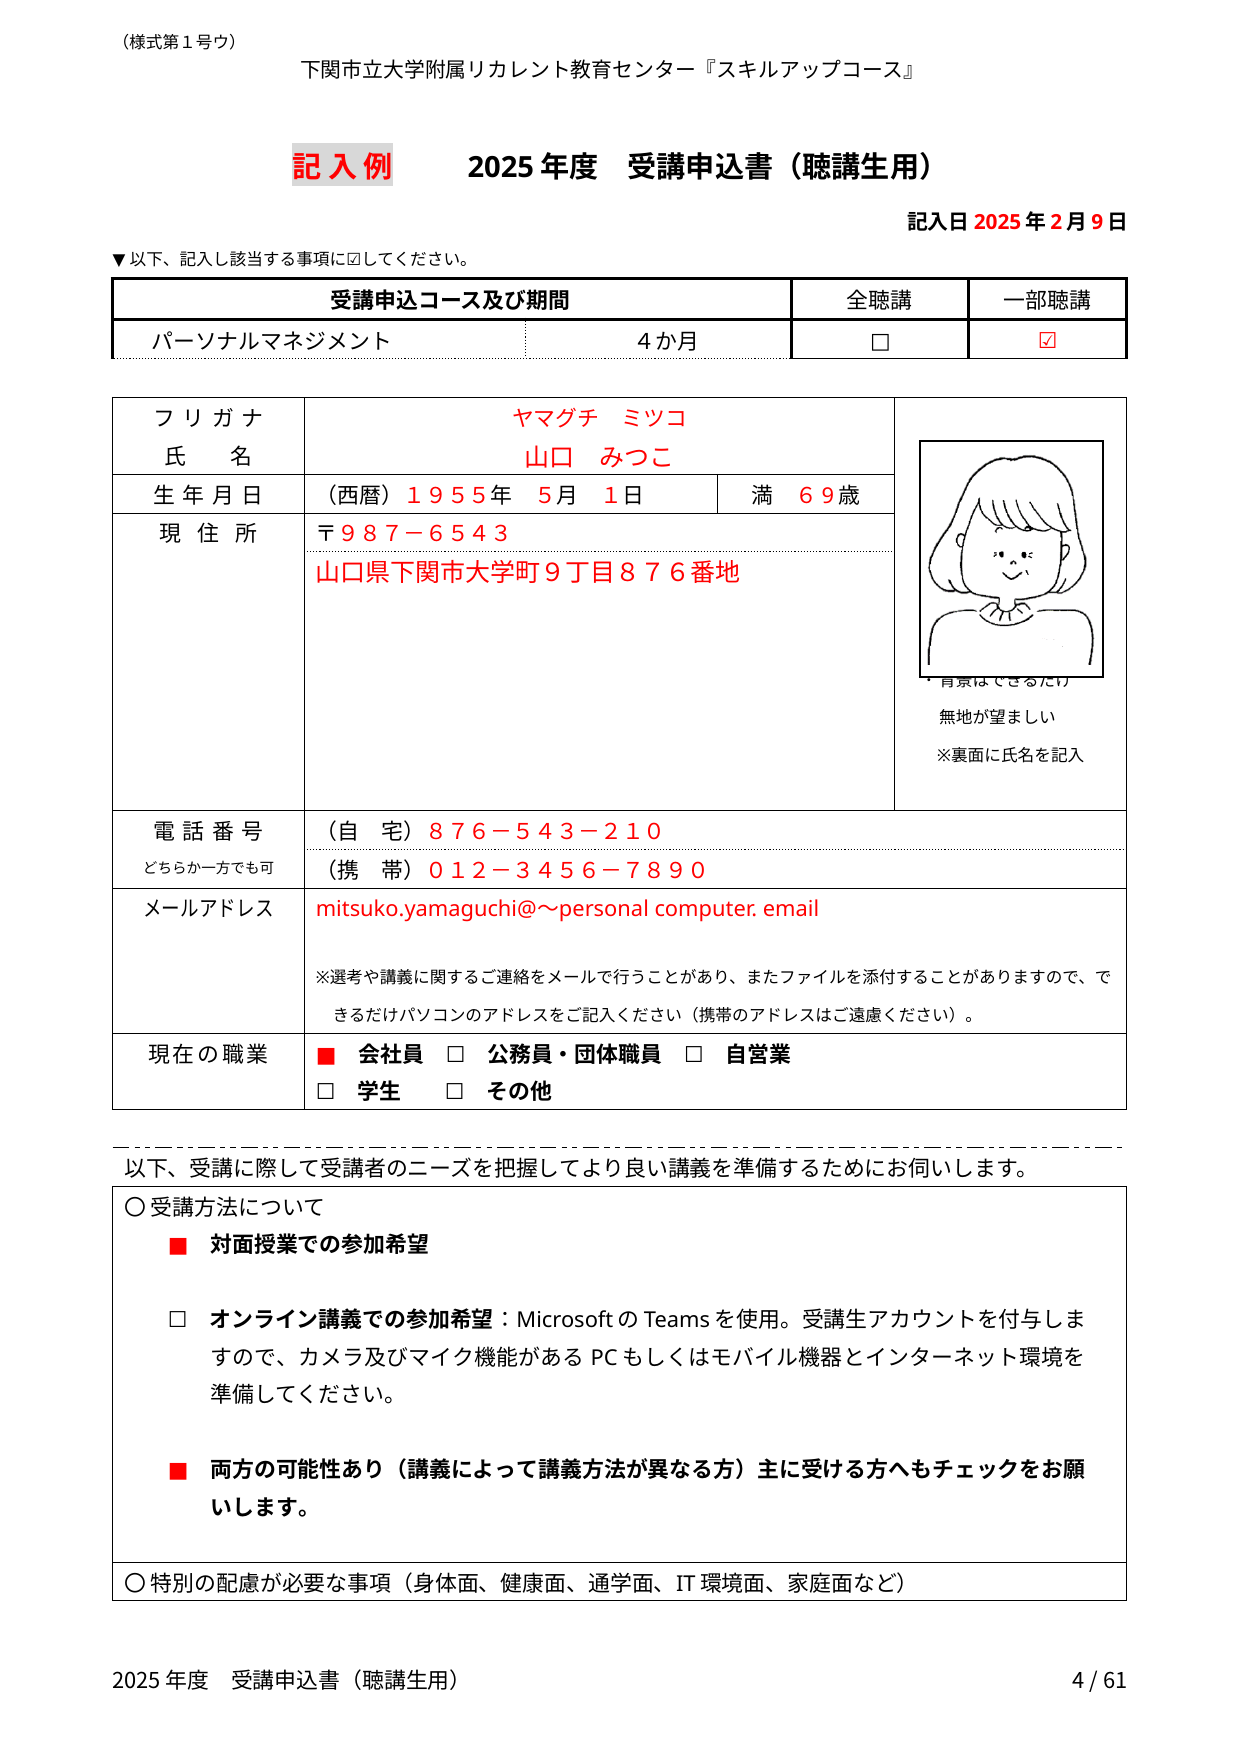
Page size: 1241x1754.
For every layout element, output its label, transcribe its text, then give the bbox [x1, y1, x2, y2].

table_cell ☑ [970, 321, 1125, 358]
table_cell （自 宅）８７６－５４３－２１０ [305, 811, 1126, 849]
table_cell 現在の職業 [113, 1034, 304, 1109]
text ▼ 以下、記入し該当する事項に☑してください。 [112, 239, 1128, 277]
table_header ヤマグチ ミツコ [305, 398, 894, 435]
table_cell パーソナルマネジメント [114, 321, 526, 358]
table_cell 会社員 公務員・団体職員 自営業 学生 その他 [305, 1034, 1126, 1109]
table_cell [113, 1563, 1126, 1600]
table_cell （西暦）１９５５年 ５月 １日 [305, 475, 717, 512]
text 記 入 例 2025年度 受講申込書（聴講生用） [112, 127, 1128, 202]
table_cell 〇 受講方法について 対面授業での参加希望 オンライン講義での参加希望：MicrosoftのTeamsを使用。受講生アカウントを付与しますので、カメラ及びマイク機能があるPCもしくはモバイル機器とインターネット環境を準備してください。 両方の可能性あり（講義によって講義方法が異なる方）主に受ける方へもチェックをお願いします。 [113, 1187, 1126, 1562]
table_header フリガナ [113, 398, 304, 435]
table_cell 現住所 [113, 514, 304, 810]
table_cell mitsuko.yamaguchi@～personal computer. email ※選考や講義に関するご連絡をメールで行うことがあり、またファイルを添付することがありますので、できるだけパソコンのアドレスをご記入ください（携帯のアドレスはご遠慮ください）。 [305, 889, 1126, 1033]
table_cell 山口 みつこ [305, 435, 894, 474]
table_cell 電話番号 どちらか一方でも可 [113, 811, 304, 887]
table_cell 山口県下関市大学町９丁目８７６番地 [305, 551, 894, 810]
table_cell ４か月 [526, 321, 790, 358]
table_header 一部聴講 [970, 280, 1125, 318]
table_cell 氏名 [113, 435, 304, 474]
table_cell 満 ６9歳 [718, 475, 894, 512]
table_header 写真貼付欄 縦4cm×横3cm 上半身・脱帽 モノクロ可 自撮り可 背景はできるだけ無地が望ましい ※裏面に氏名を記入 [895, 398, 1126, 810]
text 記入日2025年2月9日 [112, 202, 1128, 239]
table_header 以下、受講に際して受講者のニーズを把握してより良い講義を準備するためにお伺いします。 [113, 1147, 1127, 1186]
table_cell （携 帯）０１２－３４５６－７８９０ [305, 849, 1126, 887]
table_cell □ [793, 321, 967, 358]
table_cell メールアドレス [113, 889, 304, 1033]
table_header 受講申込コース及び期間 [114, 280, 790, 318]
table_cell 〒９８７－６５４３ [305, 514, 894, 551]
picture [925, 452, 1097, 665]
table_header 全聴講 [793, 280, 967, 318]
table_cell 生年月日 [113, 475, 304, 512]
